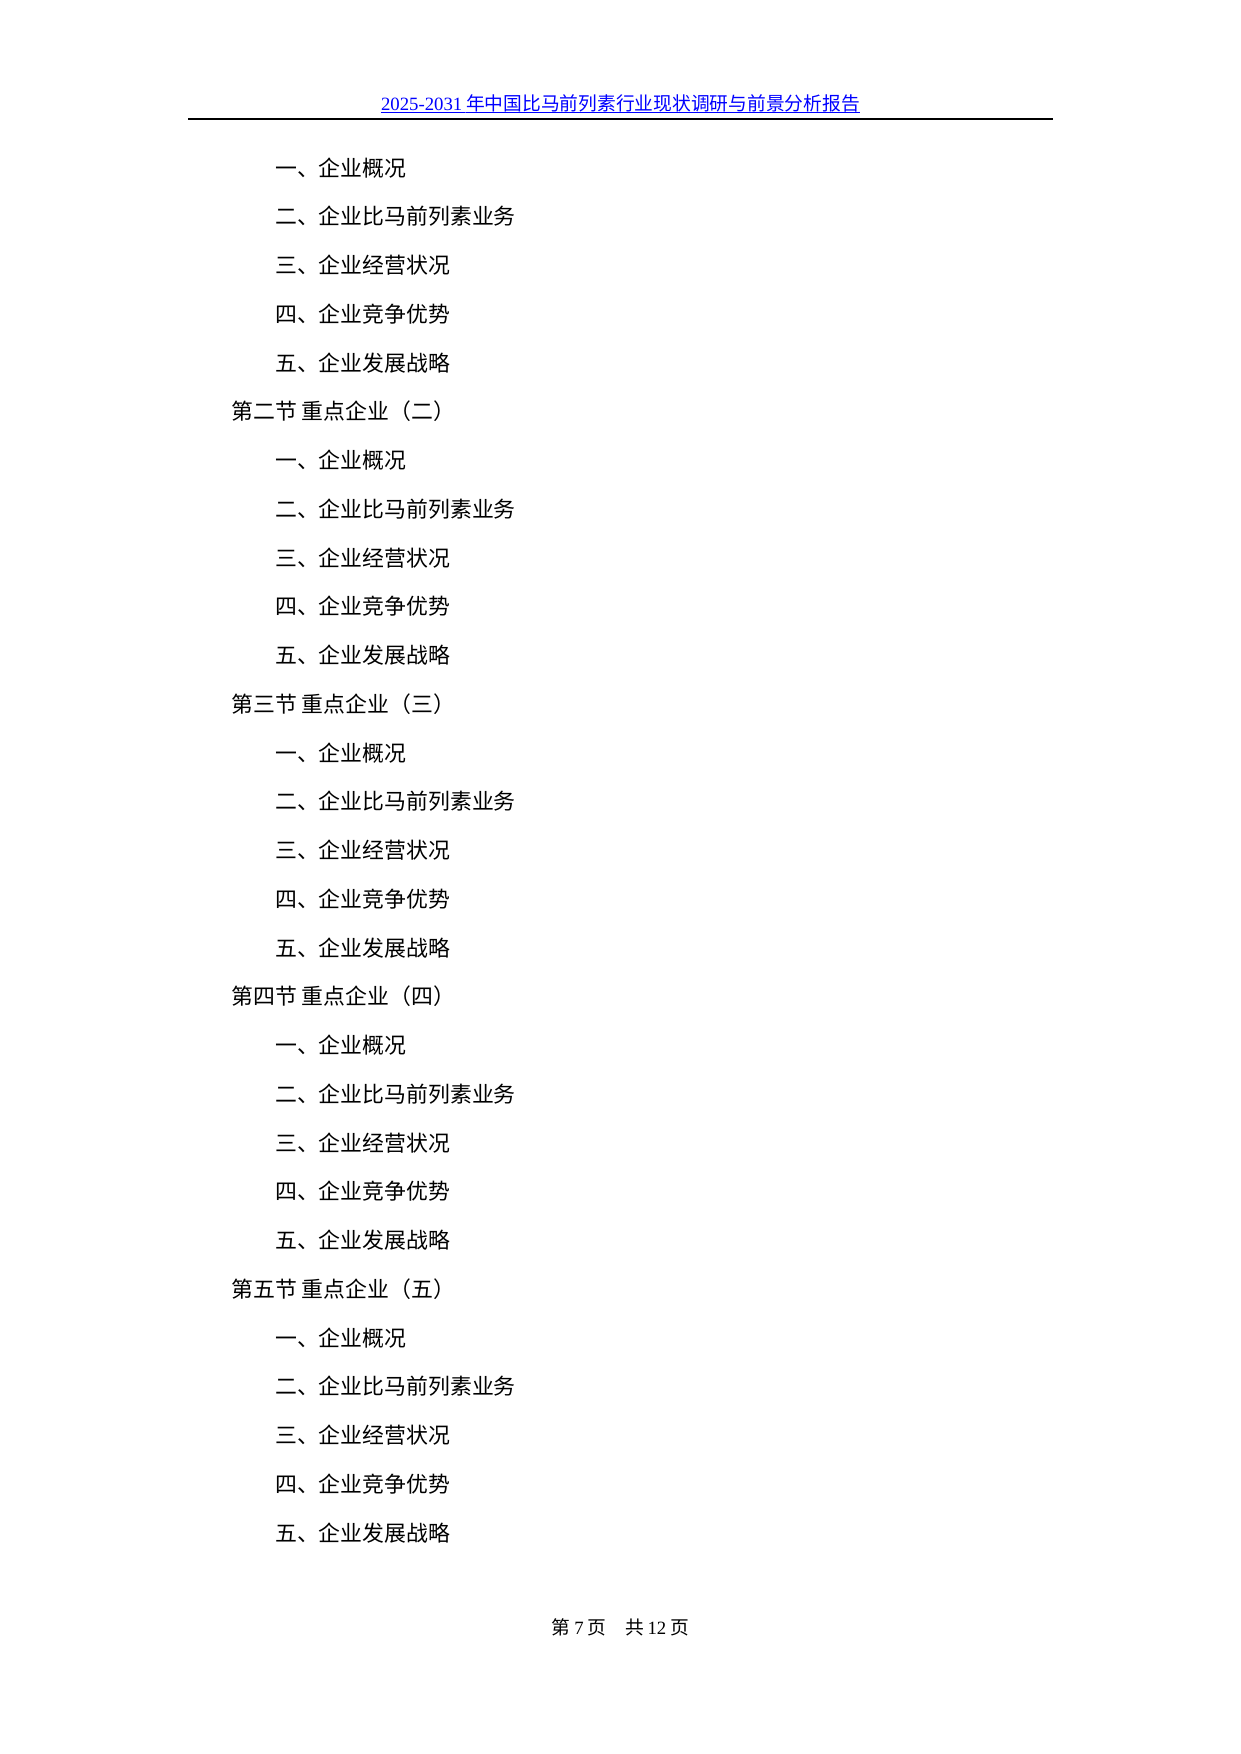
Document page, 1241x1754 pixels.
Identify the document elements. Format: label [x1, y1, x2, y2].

text [187, 150, 1053, 1548]
